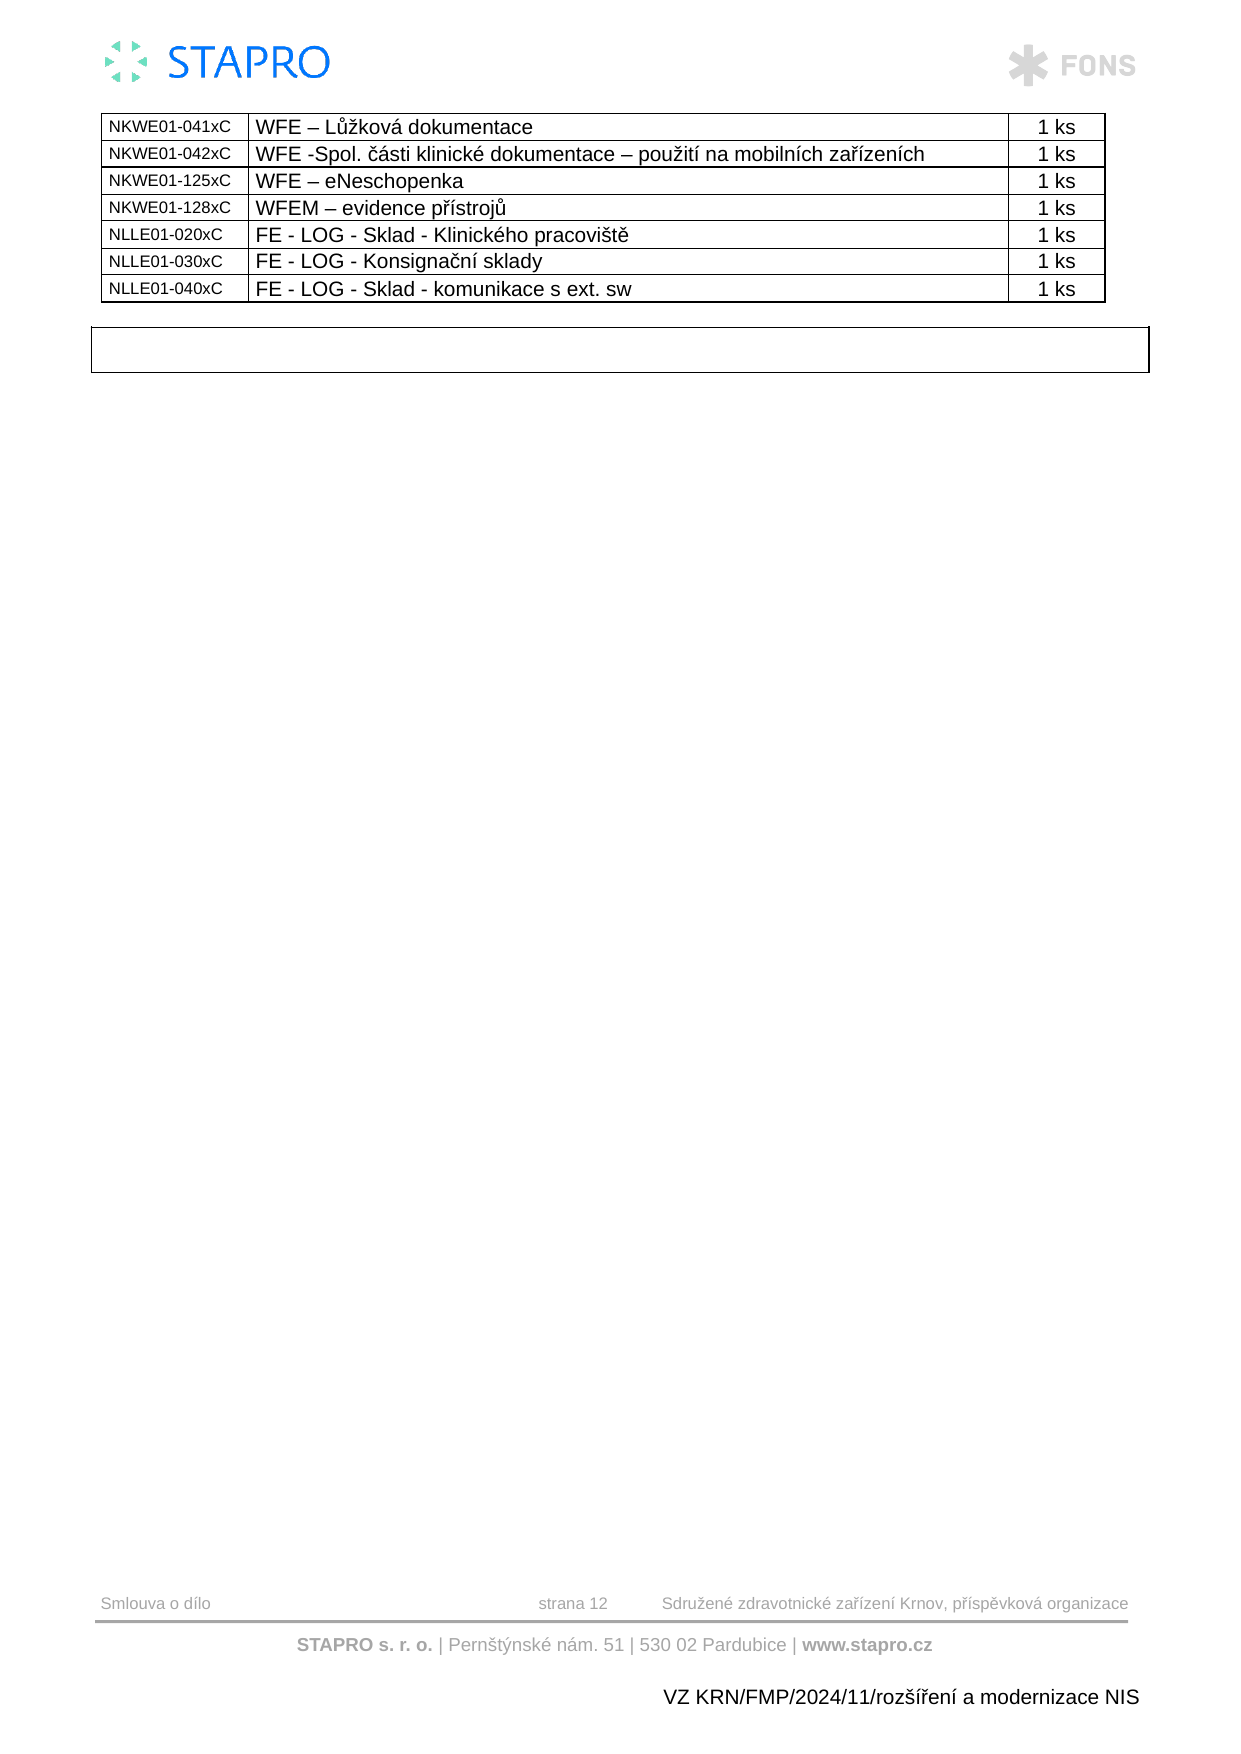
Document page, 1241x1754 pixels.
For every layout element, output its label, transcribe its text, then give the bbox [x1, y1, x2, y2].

picture [100, 40, 341, 84]
table_cell WFEM – evidence přístrojů [249, 195, 1008, 220]
table_cell NKWE01-041xC [102, 114, 248, 139]
table_cell 1 ks [1009, 221, 1104, 247]
table_cell FE - LOG - Konsignační sklady [249, 249, 1008, 274]
table_cell WFE -Spol. části klinické dokumentace – použití na mobilních zařízeních [249, 141, 1008, 166]
table_cell NLLE01-040xC [102, 275, 248, 301]
table_cell 1 ks [1009, 114, 1104, 139]
table_cell 1 ks [1009, 195, 1104, 220]
table_cell 1 ks [1009, 141, 1104, 166]
table_cell 1 ks [1009, 168, 1104, 193]
table_cell NKWE01-128xC [102, 195, 248, 220]
table_cell 1 ks [1009, 249, 1104, 274]
table_cell 1 ks [1009, 275, 1104, 301]
table_cell NKWE01-125xC [102, 168, 248, 193]
picture [1006, 44, 1140, 88]
table_cell NLLE01-020xC [102, 221, 248, 247]
table_cell FE - LOG - Sklad - Klinického pracoviště [249, 221, 1008, 247]
table_cell NLLE01-030xC [102, 249, 248, 274]
table_cell NKWE01-042xC [102, 141, 248, 166]
table_cell FE - LOG - Sklad - komunikace s ext. sw [249, 275, 1008, 301]
table_cell WFE – Lůžková dokumentace [249, 114, 1008, 139]
table_cell WFE – eNeschopenka [249, 168, 1008, 193]
